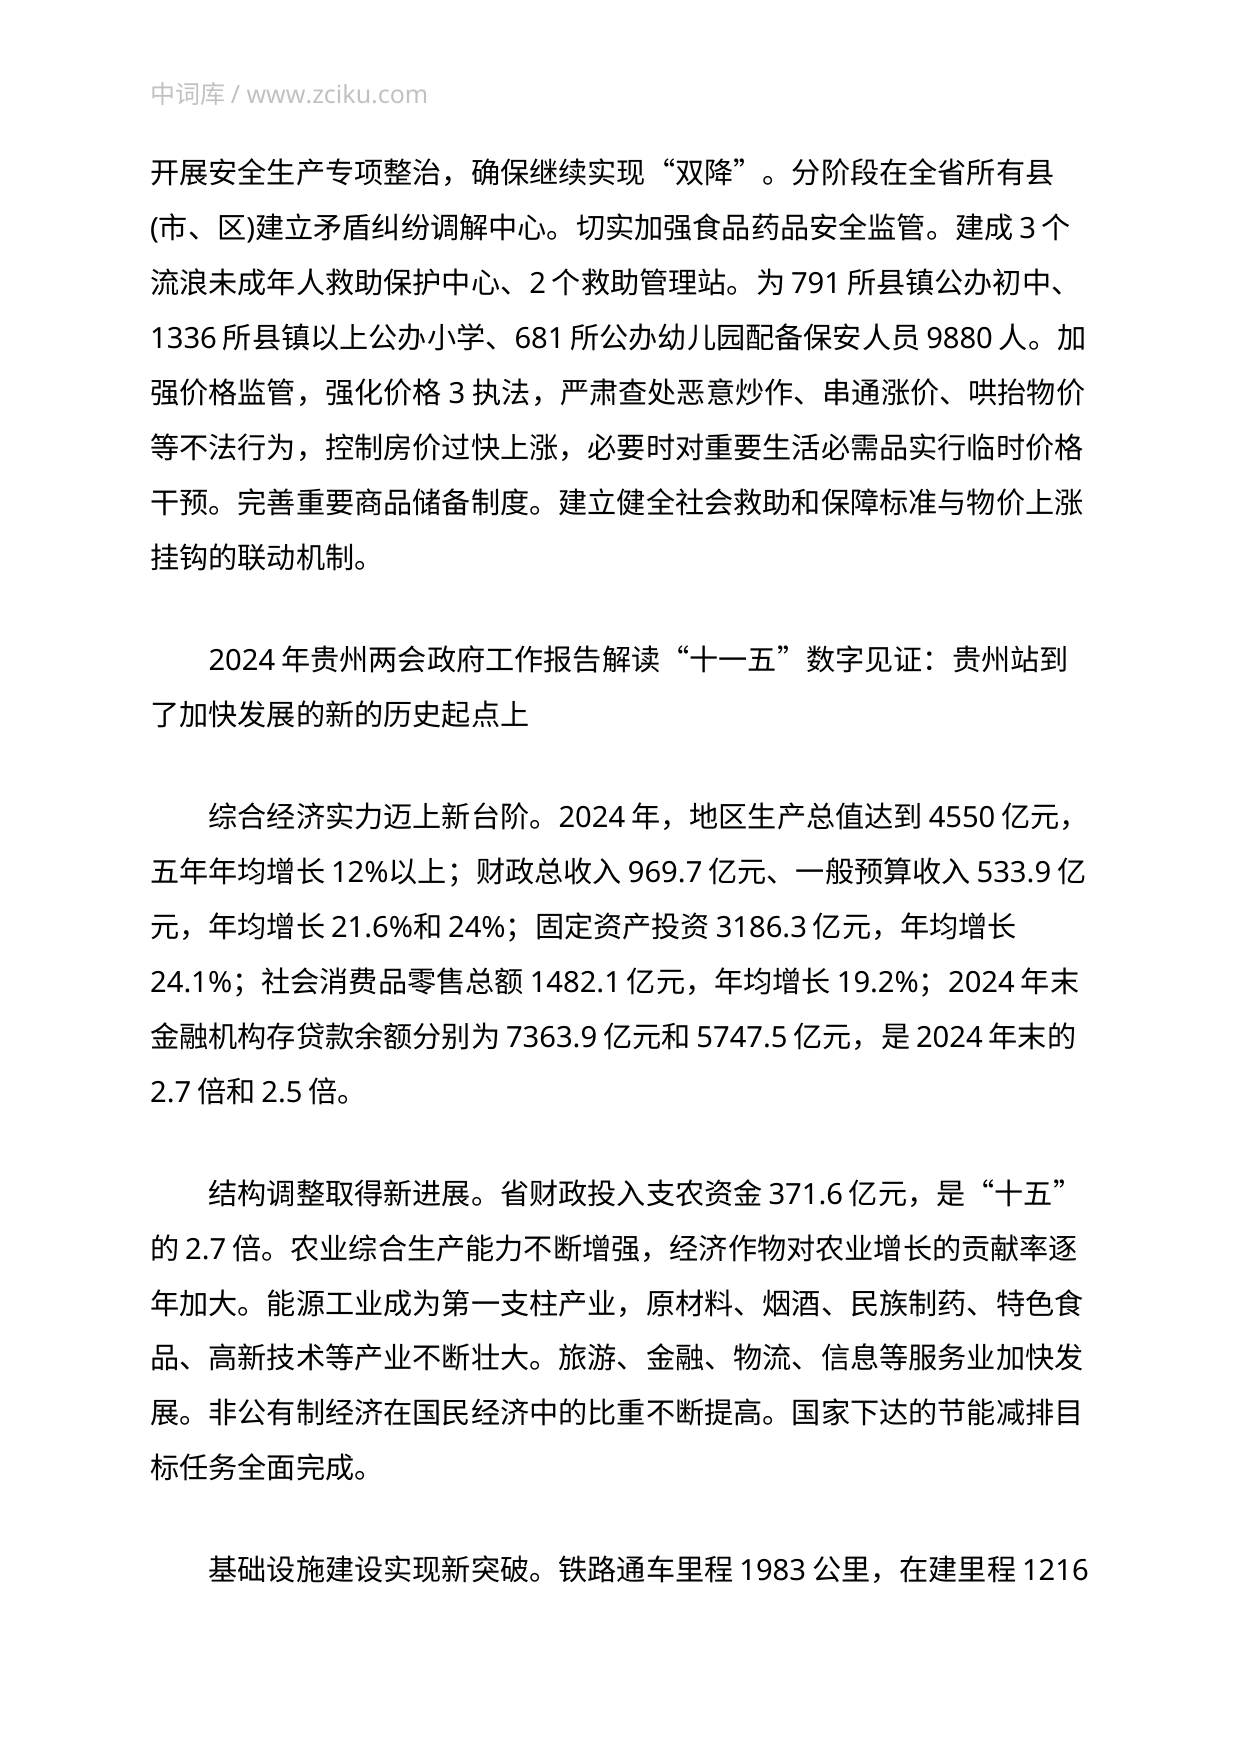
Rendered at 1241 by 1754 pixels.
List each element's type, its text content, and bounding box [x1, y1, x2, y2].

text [150, 150, 1090, 577]
text 2024年贵州两会政府工作报告解读“十一五”数字见证：贵州站到了加快发展的新的历史起点上 [150, 636, 1090, 734]
text 综合经济实力迈上新台阶。2024年，地区生产总值达到4550亿元，五年年均增长12%以上；财政总收入969.7亿元、一般预算收入533.9亿元，年均增长21.6%和24%；固定资产投资3186.3亿元，年均增长24.1%；社会消费品零售总额1482.1亿元，年均增长19.2%；2024年末金融机构存贷款余额分别为7363.9亿元和5747.5亿元，是2024年末的2.7倍和2.5倍。 [150, 793, 1090, 1111]
text 结构调整取得新进展。省财政投入支农资金371.6亿元，是“十五”的2.7倍。农业综合生产能力不断增强，经济作物对农业增长的贡献率逐年加大。能源工业成为第一支柱产业，原材料、烟酒、民族制药、特色食品、高新技术等产业不断壮大。旅游、金融、物流、信息等服务业加快发展。非公有制经济在国民经济中的比重不断提高。国家下达的节能减排目标任务全面完成。 [150, 1170, 1090, 1487]
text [150, 1547, 1090, 1589]
